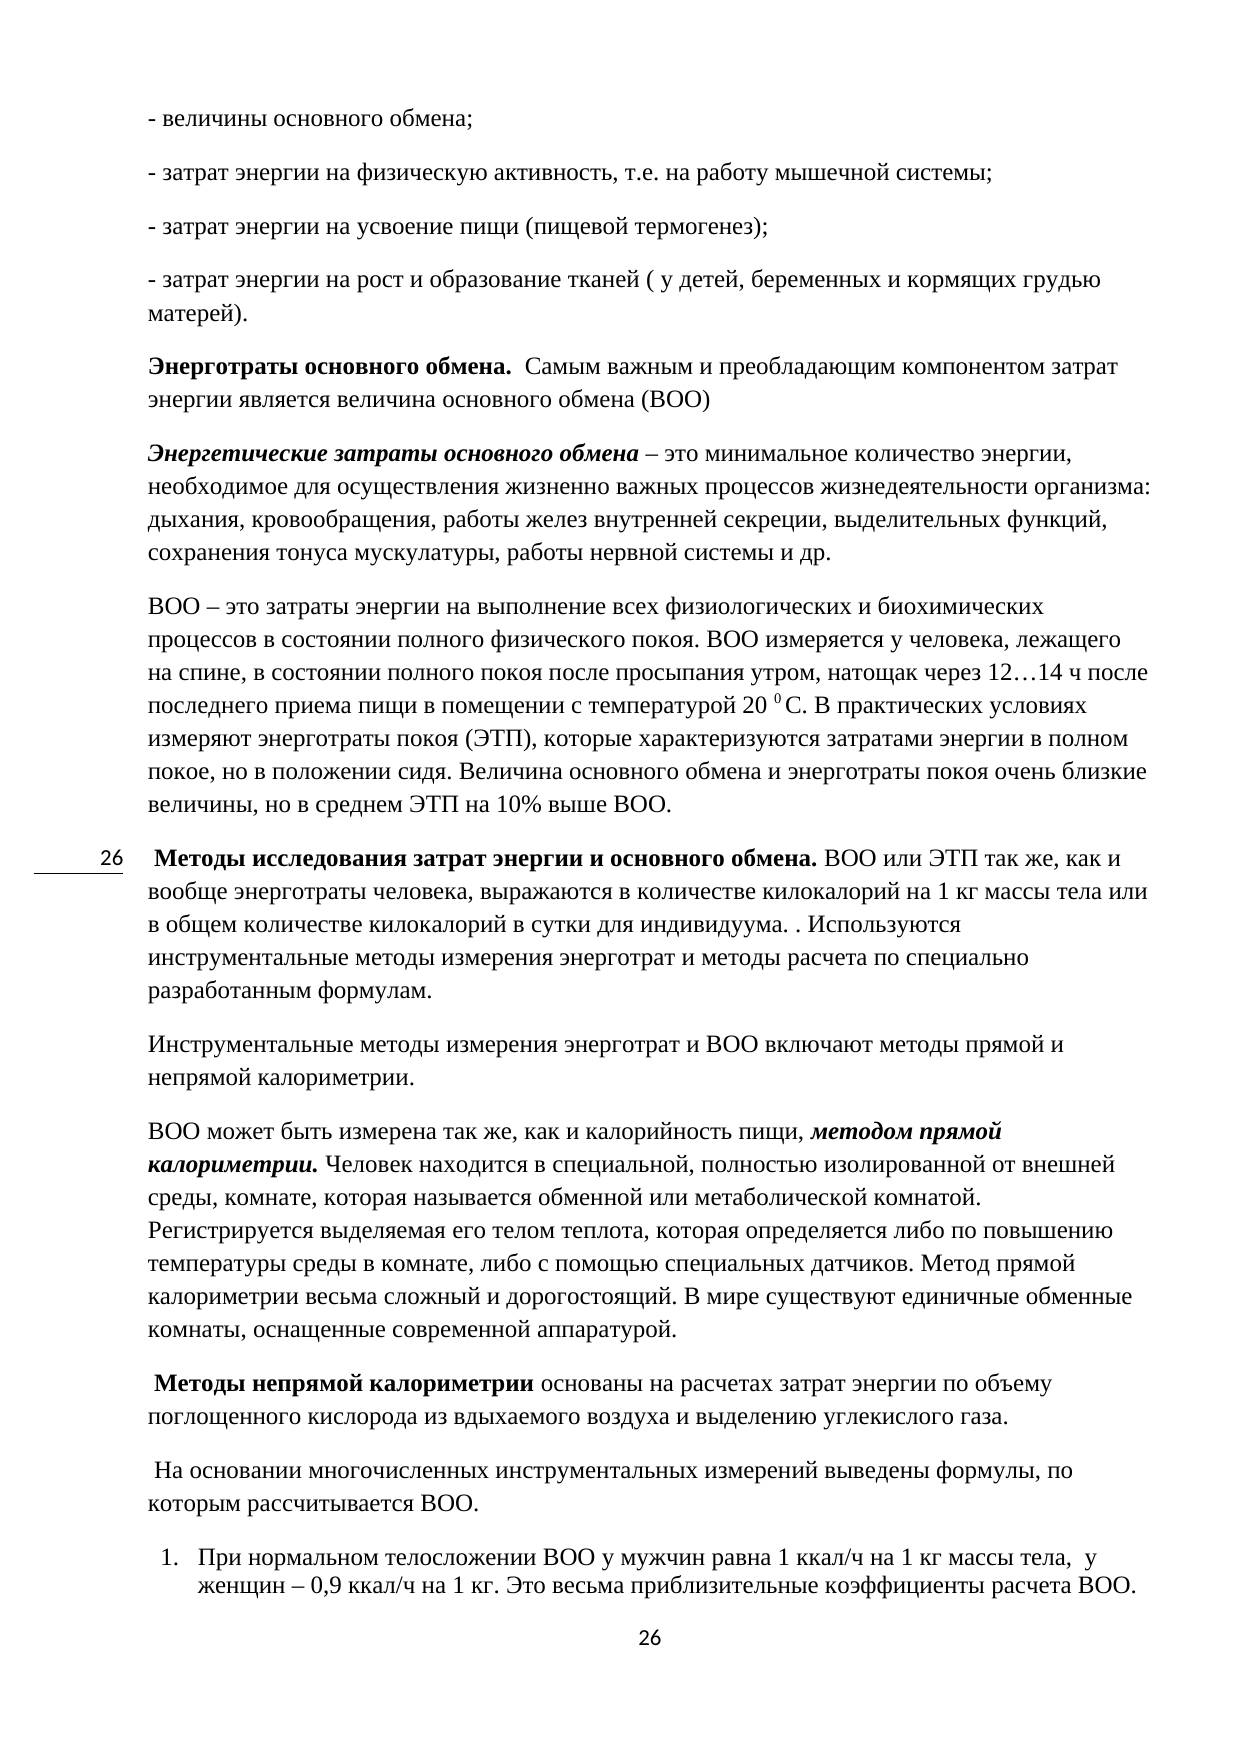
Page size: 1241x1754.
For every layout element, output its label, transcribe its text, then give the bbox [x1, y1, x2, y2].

text ВОО – это затраты энергии на выполнение всех физиологических и биохимических процессов в состоянии полного физического покоя. ВОО измеряется у человека, лежащего на спине, в состоянии полного покоя после просыпания утром, натощак через 12…14 ч после последнего приема пищи в помещении с температурой 20 0 С. В практических условиях измеряют энерготраты покоя (ЭТП), которые характеризуются затратами энергии в полном покое, но в положении сидя. Величина основного обмена и энерготраты покоя очень близкие величины, но в среднем ЭТП на 10% выше ВОО. [148, 591, 1152, 818]
text Энерготраты основного обмена. Самым важным и преобладающим компонентом затрат энергии является величина основного обмена (ВОО) [148, 351, 1152, 413]
text - величины основного обмена; [148, 103, 1152, 132]
text ВОО может быть измерена так же, как и калорийность пищи, методом прямой калориметрии. Человек находится в специальной, полностью изолированной от внешней среды, комнате, которая называется обменной или метаболической комнатой. Регистрируется выделяемая его телом теплота, которая определяется либо по повышению температуры среды в комнате, либо с помощью специальных датчиков. Метод прямой калориметрии весьма сложный и дорогостоящий. В мире существуют единичные обменные комнаты, оснащенные современной аппаратурой. [148, 1116, 1152, 1343]
text Методы непрямой калориметрии основаны на расчетах затрат энергии по объему поглощенного кислорода из вдыхаемого воздуха и выделению углекислого газа. [148, 1368, 1152, 1430]
text На основании многочисленных инструментальных измерений выведены формулы, по которым рассчитывается ВОО. [148, 1455, 1152, 1517]
text Энергетические затраты основного обмена – это минимальное количество энергии, необходимое для осуществления жизненно важных процессов жизнедеятельности организма: дыхания, кровообращения, работы желез внутренней секреции, выделительных функций, сохранения тонуса мускулатуры, работы нервной системы и др. [148, 438, 1152, 566]
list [160, 1542, 1152, 1599]
text - затрат энергии на физическую активность, т.е. на работу мышечной системы; [148, 157, 1152, 186]
text - затрат энергии на усвоение пищи (пищевой термогенез); [148, 211, 1152, 239]
text Инструментальные методы измерения энерготрат и ВОО включают методы прямой и непрямой калориметрии. [148, 1029, 1152, 1091]
text - затрат энергии на рост и образование тканей ( у детей, беременных и кормящих грудью матерей). [148, 264, 1152, 326]
text Методы исследования затрат энергии и основного обмена. ВОО или ЭТП так же, как и вообще энерготраты человека, выражаются в количестве килокалорий на 1 кг массы тела или в общем количестве килокалорий в сутки для индивидуума. . Используются инструментальные методы измерения энерготрат и методы расчета по специально разработанным формулам. [148, 843, 1152, 1004]
